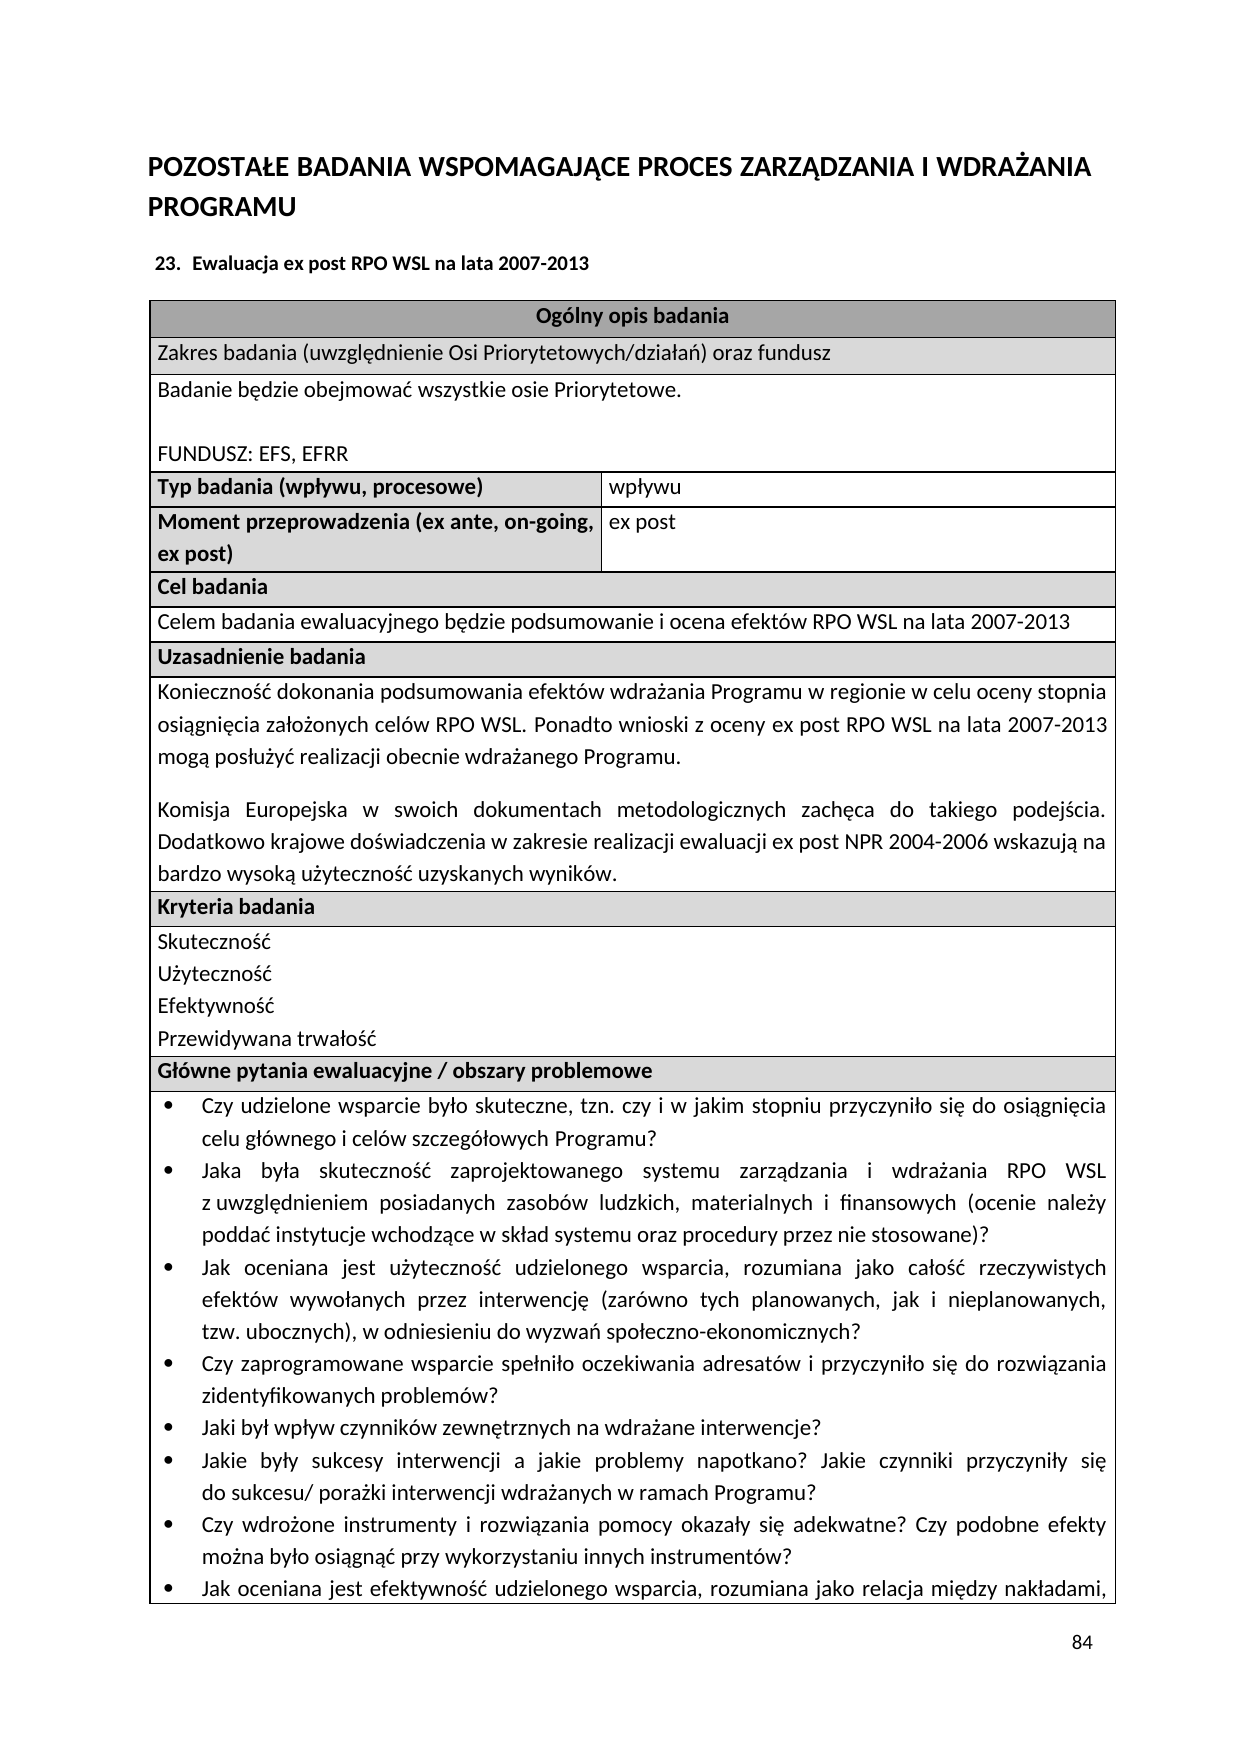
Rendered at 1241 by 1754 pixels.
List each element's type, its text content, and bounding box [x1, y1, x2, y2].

table_cell Konieczność dokonania podsumowania efektów wdrażania Programu w regionie w celu oceny stopnia osiągnięcia założonych celów RPO WSL. Ponadto wnioski z oceny ex post RPO WSL na lata 2007-2013 mogą posłużyć realizacji obecnie wdrażanego Programu. Komisja Europejska w swoich dokumentach metodologicznych zachęca do takiego podejścia. Dodatkowo krajowe doświadczenia w zakresie realizacji ewaluacji ex post NPR 2004-2006 wskazują na bardzo wysoką użyteczność uzyskanych wyników. [151, 678, 1115, 891]
table_cell Główne pytania ewaluacyjne / obszary problemowe [151, 1057, 1115, 1091]
table_cell ex post [602, 508, 1115, 571]
table_cell Cel badania [151, 573, 1115, 606]
table_cell Typ badania (wpływu, procesowe) [151, 473, 601, 506]
table_cell Zakres badania (uwzględnienie Osi Priorytetowych/działań) oraz fundusz [151, 338, 1115, 374]
table_cell Skuteczność Użyteczność Efektywność Przewidywana trwałość [151, 927, 1115, 1056]
table_cell Celem badania ewaluacyjnego będzie podsumowanie i ocena efektów RPO WSL na lata 2007-2013 [151, 608, 1115, 641]
table_cell Kryteria badania [151, 892, 1115, 926]
table_cell wpływu [602, 473, 1115, 506]
list Ewaluacja ex post RPO WSL na lata 2007-2013 [154, 250, 1093, 276]
text POZOSTAŁE BADANIA WSPOMAGAJĄCE PROCES ZARZĄDZANIA I WDRAŻANIA PROGRAMU [148, 148, 1093, 224]
table_cell Uzasadnienie badania [151, 643, 1115, 676]
table_cell Moment przeprowadzenia (ex ante, on-going, ex post) [151, 508, 601, 571]
table_header Ogólny opis badania [151, 301, 1115, 337]
table_cell Badanie będzie obejmować wszystkie osie Priorytetowe. FUNDUSZ: EFS, EFRR [151, 375, 1115, 471]
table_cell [151, 1092, 1115, 1602]
